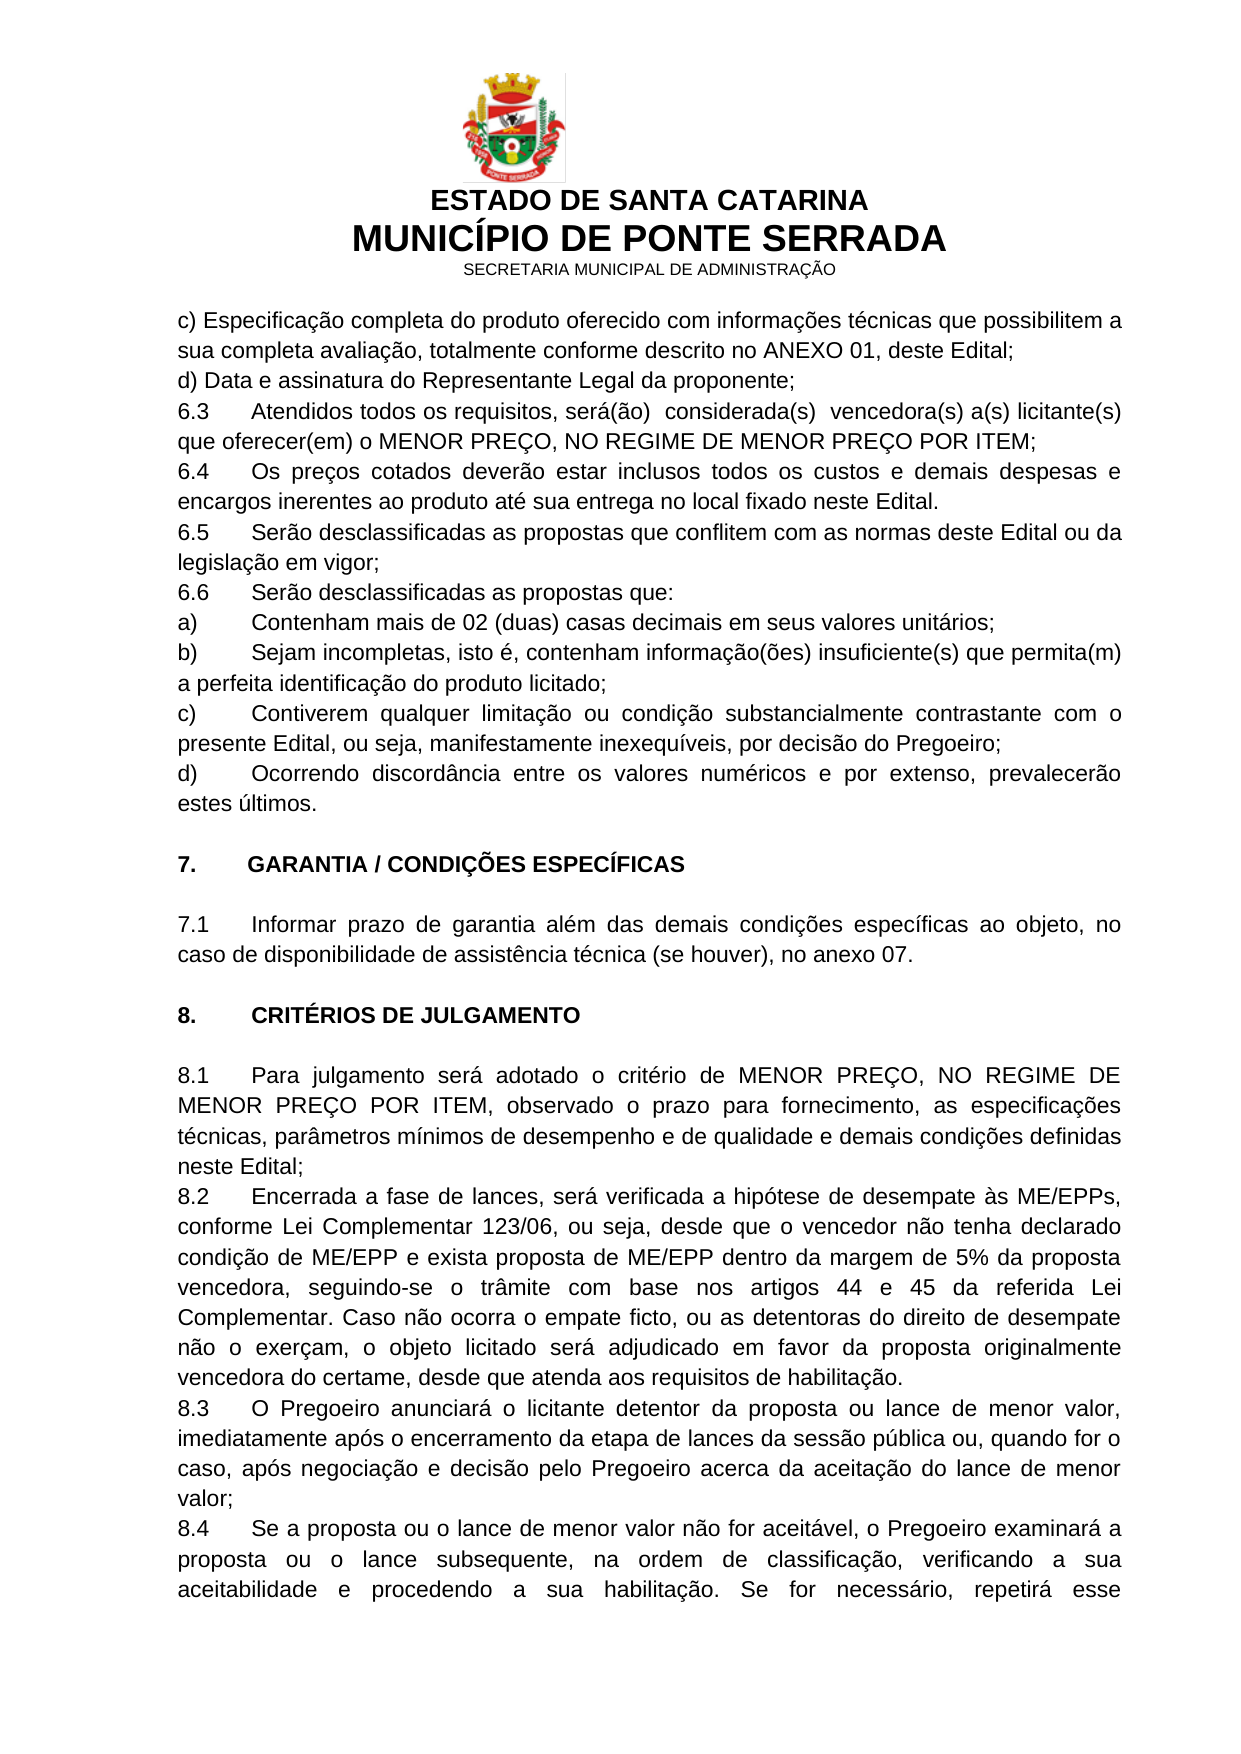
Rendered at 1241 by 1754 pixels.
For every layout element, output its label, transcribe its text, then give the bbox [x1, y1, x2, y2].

text 7. GARANTIA / CONDIÇÕES ESPECÍFICAS [177, 851, 1122, 877]
text c) Especificação completa do produto oferecido com informações técnicas que possibilitem a sua completa avaliação, totalmente conforme descrito no ANEXO 01, deste Edital; [177, 307, 1122, 363]
text 6.3 Atendidos todos os requisitos, será(ão) considerada(s) vencedora(s) a(s) licitante(s) que oferecer(em) o MENOR PREÇO, NO REGIME DE MENOR PREÇO POR ITEM; [177, 398, 1122, 454]
text 8. CRITÉRIOS DE JULGAMENTO [177, 1002, 1122, 1028]
text 8.2 Encerrada a fase de lances, será verificada a hipótese de desempate às ME/EPPs, conforme Lei Complementar 123/06, ou seja, desde que o vencedor não tenha declarado condição de ME/EPP e exista proposta de ME/EPP dentro da margem de 5% da proposta vencedora, seguindo-se o trâmite com base nos artigos 44 e 45 da referida Lei Complementar. Caso não ocorra o empate ficto, ou as detentoras do direito de desempate não o exerçam, o objeto licitado será adjudicado em favor da proposta originalmente vencedora do certame, desde que atenda aos requisitos de habilitação. [177, 1183, 1122, 1391]
text 6.4 Os preços cotados deverão estar inclusos todos os custos e demais despesas e encargos inerentes ao produto até sua entrega no local fixado neste Edital. [177, 458, 1122, 514]
list Contenham mais de 02 (duas) casas decimais em seus valores unitários; [177, 609, 1122, 635]
text 8.1 Para julgamento será adotado o critério de MENOR PREÇO, NO REGIME DE MENOR PREÇO POR ITEM, observado o prazo para fornecimento, as especificações técnicas, parâmetros mínimos de desempenho e de qualidade e demais condições definidas neste Edital; [177, 1062, 1122, 1179]
list Ocorrendo discordância entre os valores numéricos e por extenso, prevalecerão estes últimos. [177, 760, 1122, 817]
text 8.3 O Pregoeiro anunciará o licitante detentor da proposta ou lance de menor valor, imediatamente após o encerramento da etapa de lances da sessão pública ou, quando for o caso, após negociação e decisão pelo Pregoeiro acerca da aceitação do lance de menor valor; [177, 1394, 1122, 1511]
list Sejam incompletas, isto é, contenham informação(ões) insuficiente(s) que permita(m) a perfeita identificação do produto licitado; [177, 639, 1122, 696]
text 6.5 Serão desclassificadas as propostas que conflitem com as normas deste Edital ou da legislação em vigor; [177, 518, 1122, 575]
text d) Data e assinatura do Representante Legal da proponente; [177, 367, 1122, 394]
picture [462, 73, 567, 184]
text 7.1 Informar prazo de garantia além das demais condições específicas ao objeto, no caso de disponibilidade de assistência técnica (se houver), no anexo 07. [177, 911, 1122, 968]
list Serão desclassificadas as propostas que: [177, 579, 1122, 605]
list Contiverem qualquer limitação ou condição substancialmente contrastante com o presente Edital, ou seja, manifestamente inexequíveis, por decisão do Pregoeiro; [177, 700, 1122, 756]
